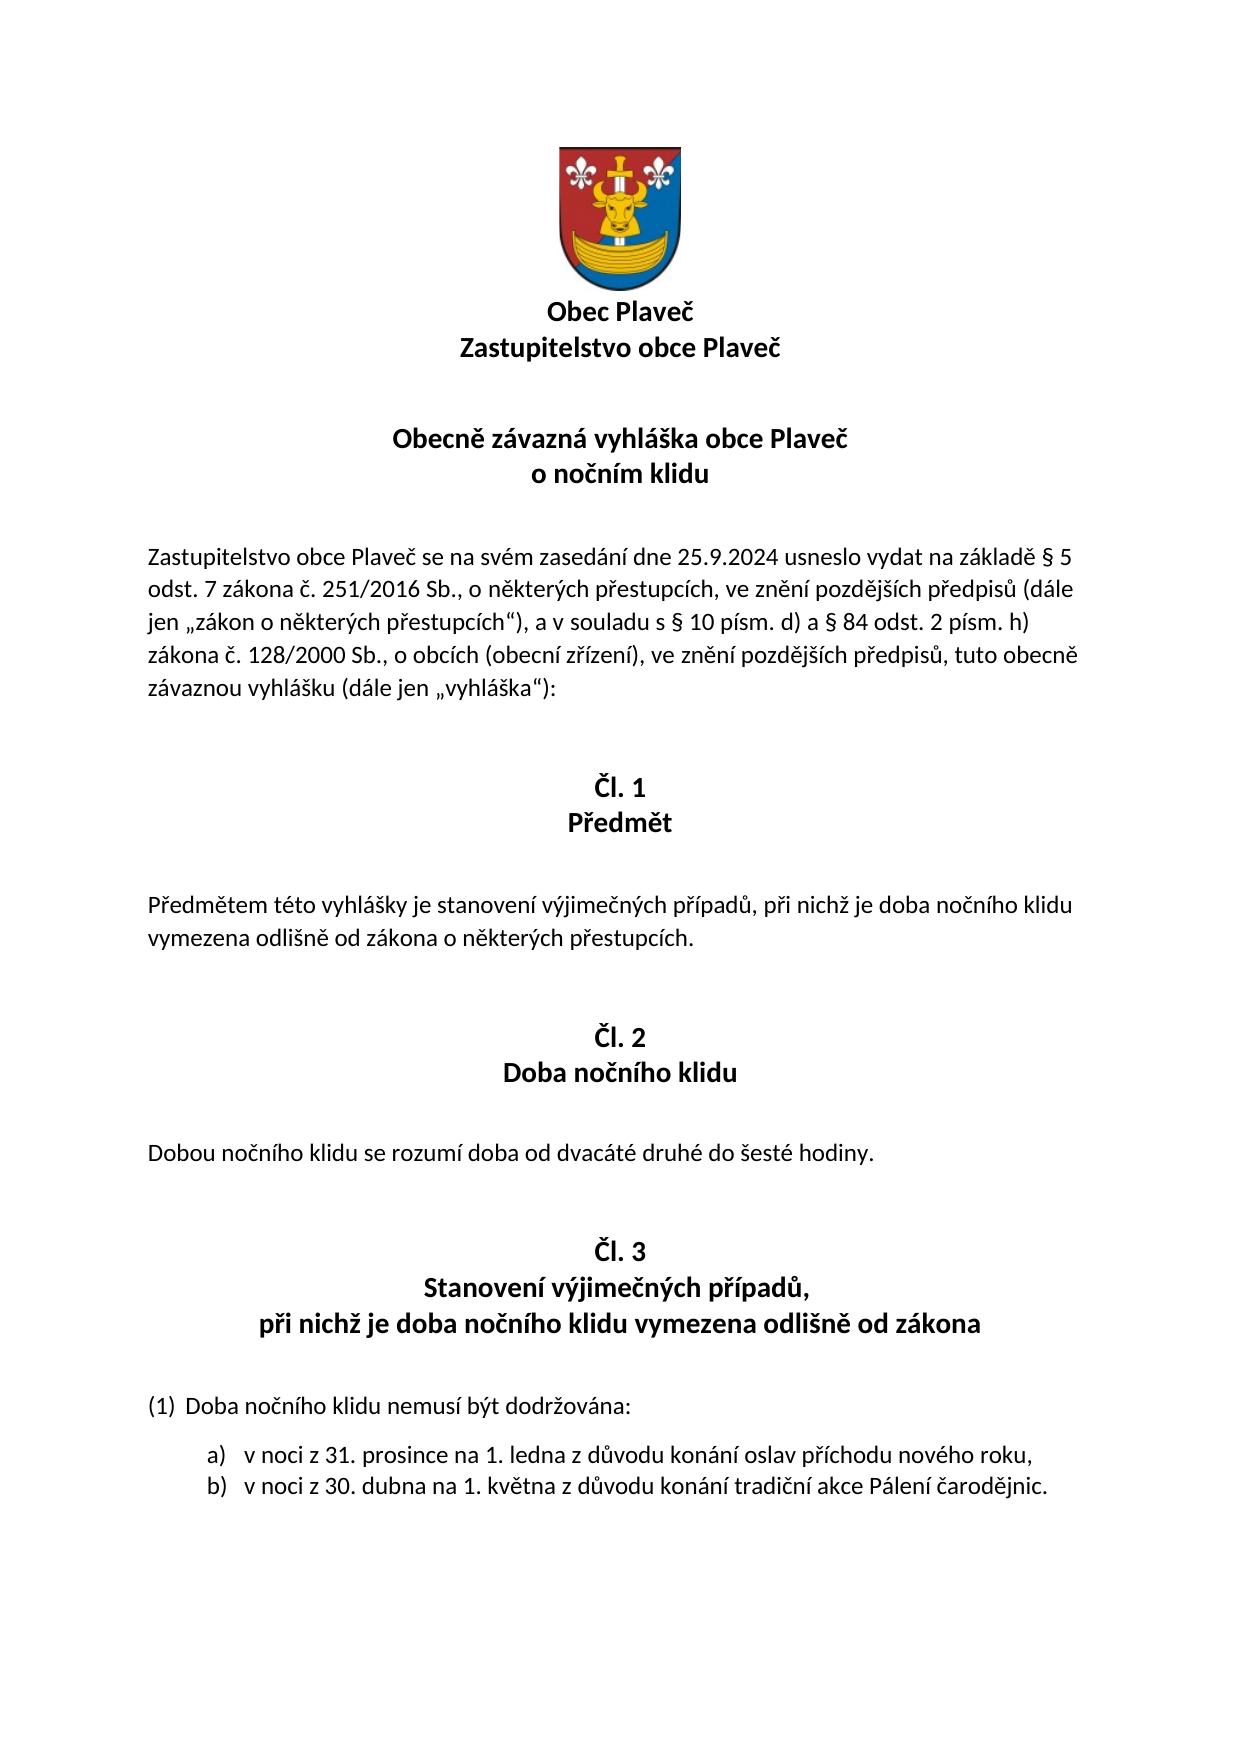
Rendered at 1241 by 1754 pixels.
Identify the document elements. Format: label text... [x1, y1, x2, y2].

text Obec Plaveč [148, 293, 1093, 329]
text Předmětem této vyhlášky je stanovení výjimečných případů, při nichž je doba nočního klidu vymezena odlišně od zákona o některých přestupcích. [148, 889, 1093, 953]
text Čl. 1 [148, 769, 1093, 804]
text Čl. 3 [148, 1233, 1093, 1269]
text Dobou nočního klidu se rozumí doba od dvacáté druhé do šesté hodiny. [148, 1137, 1093, 1168]
text Čl. 2 [148, 1019, 1093, 1054]
picture [555, 147, 680, 288]
text Zastupitelstvo obce Plaveč [148, 329, 1093, 365]
text Předmět [148, 804, 1093, 840]
text Zastupitelstvo obce Plaveč se na svém zasedání dne 25.9.2024 usneslo vydat na základě § 5 odst. 7 zákona č. 251/2016 Sb., o některých přestupcích, ve znění pozdějších předpisů (dále jen „zákon o některých přestupcích“), a v souladu s § 10 písm. d) a § 84 odst. 2 písm. h) zákona č. 128/2000 Sb., o obcích (obecní zřízení), ve znění pozdějších předpisů, tuto obecně závaznou vyhlášku (dále jen „vyhláška“): [148, 541, 1093, 703]
text o nočním klidu [148, 455, 1093, 491]
list v noci z 31. prosince na 1. ledna z důvodu konání oslav příchodu nového roku, [207, 1439, 1093, 1470]
text Obecně závazná vyhláška obce Plaveč [148, 420, 1093, 455]
list Doba nočního klidu nemusí být dodržována: [148, 1390, 1093, 1421]
text Doba nočního klidu [148, 1054, 1093, 1090]
text Stanovení výjimečných případů, při nichž je doba nočního klidu vymezena odlišně od zákona [148, 1269, 1093, 1340]
list v noci z 30. dubna na 1. května z důvodu konání tradiční akce Pálení čarodějnic. [207, 1470, 1093, 1501]
